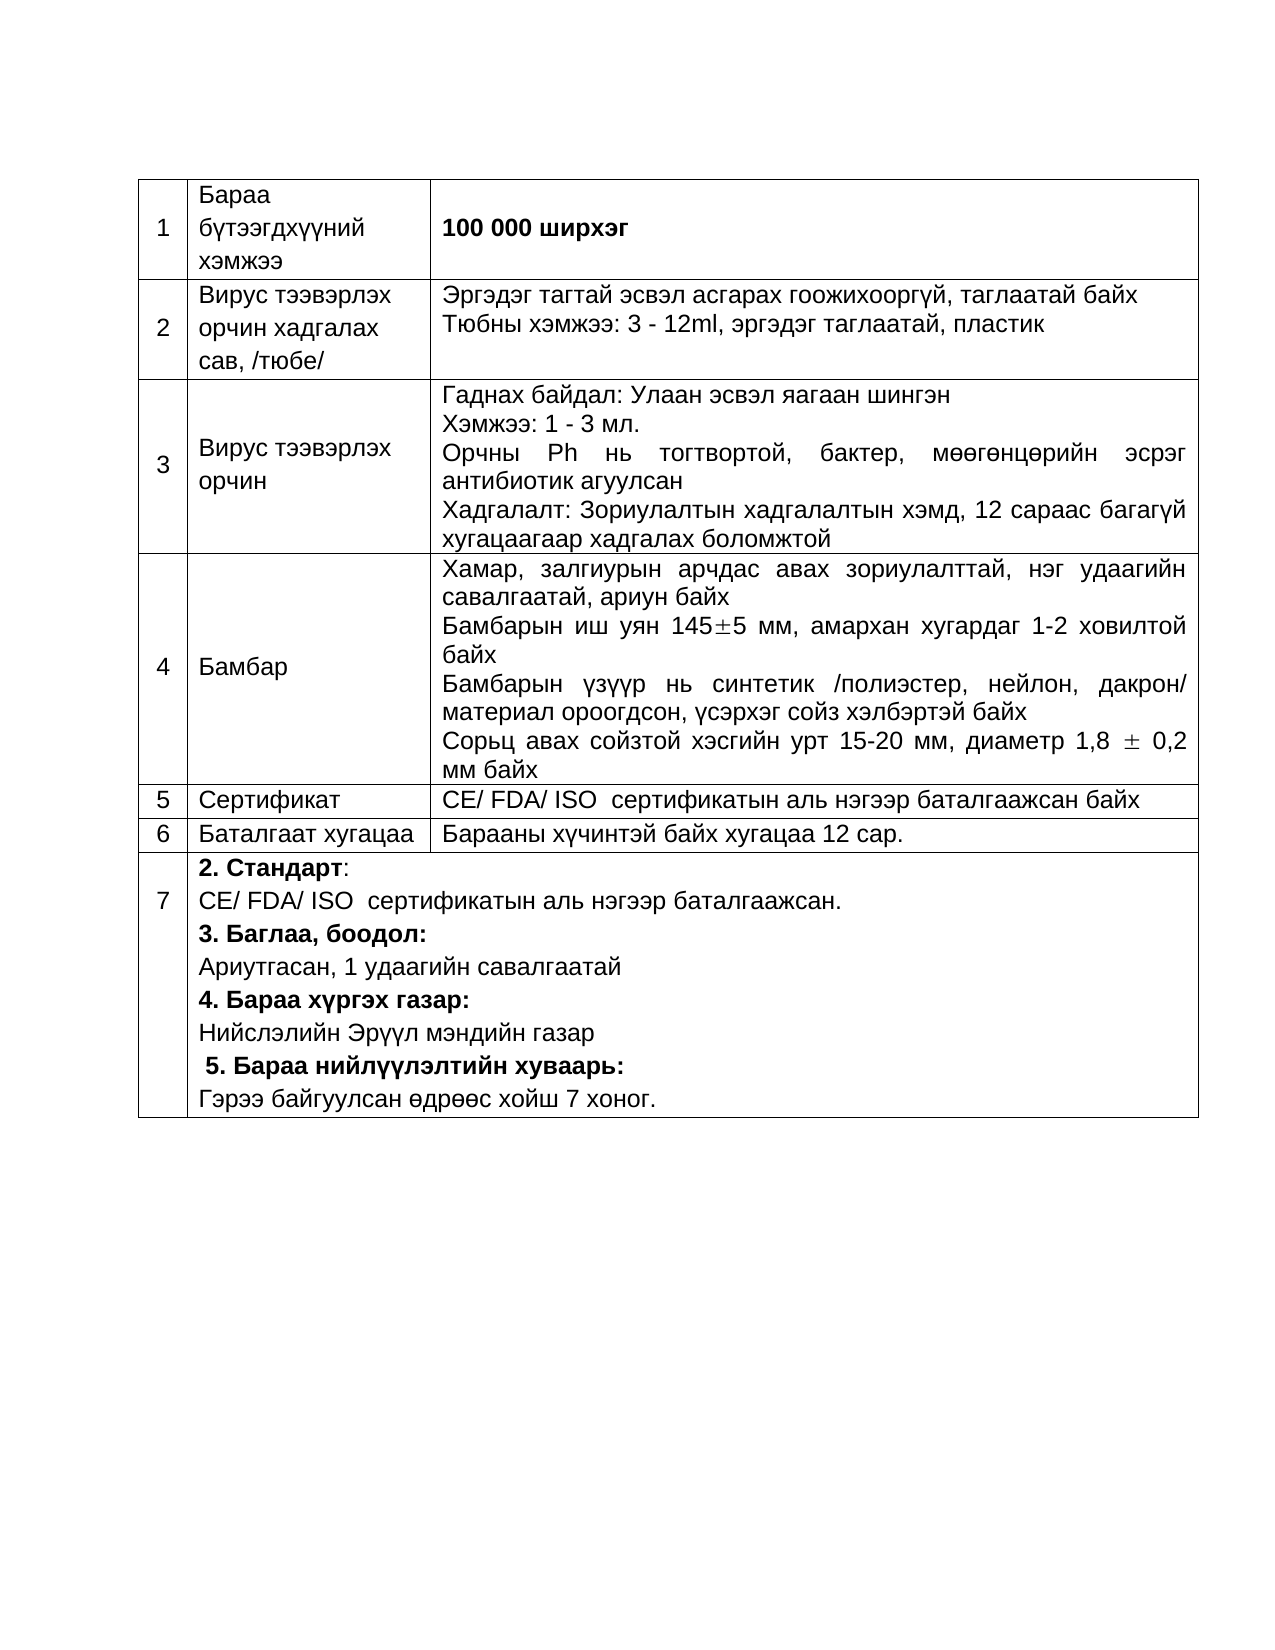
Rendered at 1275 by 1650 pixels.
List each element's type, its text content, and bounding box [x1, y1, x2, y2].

table_header Бараа бүтээгдхүүний хэмжээ [188, 180, 430, 279]
table_cell 7 [139, 853, 187, 1117]
table_cell СЕ/ FDA/ ISO сертификатын аль нэгээр баталгаажсан байх [431, 785, 1198, 818]
table_cell Баталгаат хугацаа [188, 819, 430, 852]
table_cell 6 [139, 819, 187, 852]
table_cell Вирус тээвэрлэх орчин хадгалах сав, /тюбе/ [188, 280, 430, 379]
table_cell 2. Стандарт: СЕ/ FDA/ ISO сертификатын аль нэгээр баталгаажсан. 3. Баглаа, боодол: Ариутгасан, 1 удаагийн савалгаатай 4. Бараа хүргэх газар: Нийслэлийн Эрүүл мэндийн газар 5. Бараа нийлүүлэлтийн хуваарь: Гэрээ байгуулсан өдрөөс хойш 7 хоног. [188, 853, 1198, 1117]
table_cell Хамар, залгиурын арчдас авах зориулалттай, нэг удаагийн савалгаатай, ариун байх Бамбарын иш уян 1455 мм, амархан хугардаг 1-2 ховилтой байх Бамбарын үзүүр нь синтетик /полиэстер, нейлон, дакрон/ материал ороогдсон, үсэрхэг сойз хэлбэртэй байх Сорьц авах сойзтой хэсгийн урт 15-20 мм, диаметр 1,8 0,2 мм байх [431, 554, 1198, 784]
table_header 1 [139, 180, 187, 279]
table_cell 4 [139, 554, 187, 784]
table_cell Гаднах байдал: Улаан эсвэл яагаан шингэн Хэмжээ: 1 - 3 мл. Орчны Ph нь тогтвортой, бактер, мөөгөнцөрийн эсрэг антибиотик агуулсан Хадгалалт: Зориулалтын хадгалалтын хэмд, 12 сараас багагүй хугацаагаар хадгалах боломжтой [431, 380, 1198, 552]
table_cell Барааны хүчинтэй байх хугацаа 12 сар. [431, 819, 1198, 852]
table_cell Бамбар [188, 554, 430, 784]
table_cell 3 [139, 380, 187, 552]
table_cell 2 [139, 280, 187, 379]
table_cell Сертификат [188, 785, 430, 818]
table_cell Вирус тээвэрлэх орчин [188, 380, 430, 552]
table_cell Эргэдэг тагтай эсвэл асгарах гоожихооргүй, таглаатай байх Тюбны хэмжээ: 3 - 12ml, эргэдэг таглаатай, пластик [431, 280, 1198, 379]
table_cell 5 [139, 785, 187, 818]
table_header 100 000 ширхэг [431, 180, 1198, 279]
